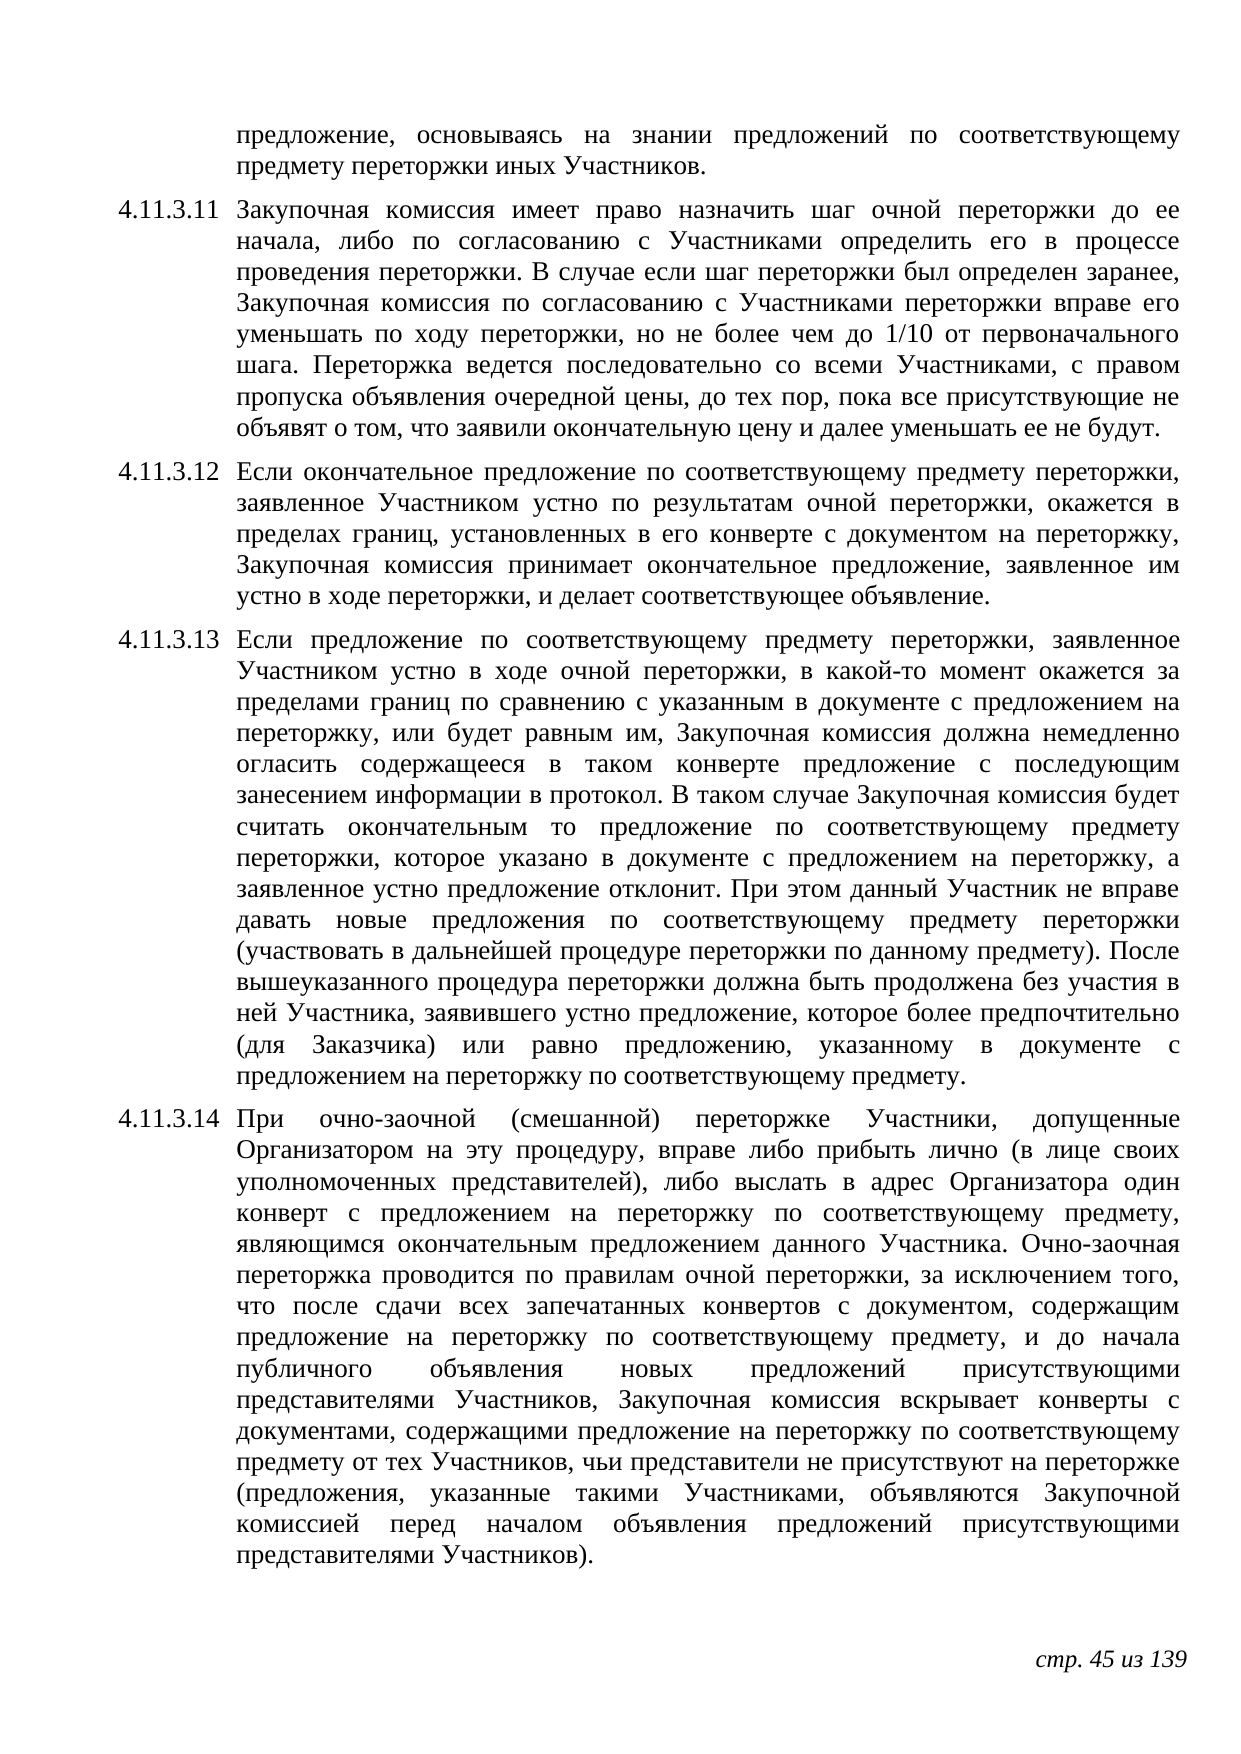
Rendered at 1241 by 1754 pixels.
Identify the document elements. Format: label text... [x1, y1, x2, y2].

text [118, 118, 1181, 180]
text Закупочная комиссия имеет право назначить шаг очной переторжки до ее начала, либо по согласованию с Участниками определить его в процессе проведения переторжки. В случае если шаг переторжки был определен заранее, Закупочная комиссия по согласованию с Участниками переторжки вправе его уменьшать по ходу переторжки, но не более чем до 1/10 от первоначального шага. Переторжка ведется последовательно со всеми Участниками, с правом пропуска объявления очередной цены, до тех пор, пока все присутствующие не объявят о том, что заявили окончательную цену и далее уменьшать ее не будут. [118, 193, 1181, 442]
text При очно-заочной (смешанной) переторжке Участники, допущенные Организатором на эту процедуру, вправе либо прибыть лично (в лице своих уполномоченных представителей), либо выслать в адрес Организатора один конверт с предложением на переторжку по соответствующему предмету, являющимся окончательным предложением данного Участника. Очно-заочная переторжка проводится по правилам очной переторжки, за исключением того, что после сдачи всех запечатанных конвертов с документом, содержащим предложение на переторжку по соответствующему предмету, и до начала публичного объявления новых предложений присутствующими представителями Участников, Закупочная комиссия вскрывает конверты с документами, содержащими предложение на переторжку по соответствующему предмету от тех Участников, чьи представители не присутствуют на переторжке (предложения, указанные такими Участниками, объявляются Закупочной комиссией перед началом объявления предложений присутствующими представителями Участников). [118, 1102, 1181, 1570]
text Если предложение по соответствующему предмету переторжки, заявленное Участником устно в ходе очной переторжки, в какой-то момент окажется за пределами границ по сравнению с указанным в документе с предложением на переторжку, или будет равным им, Закупочная комиссия должна немедленно огласить содержащееся в таком конверте предложение с последующим занесением информации в протокол. В таком случае Закупочная комиссия будет считать окончательным то предложение по соответствующему предмету переторжки, которое указано в документе с предложением на переторжку, а заявленное устно предложение отклонит. При этом данный Участник не вправе давать новые предложения по соответствующему предмету переторжки (участвовать в дальнейшей процедуре переторжки по данному предмету). После вышеуказанного процедура переторжки должна быть продолжена без участия в ней Участника, заявившего устно предложение, которое более предпочтительно (для Заказчика) или равно предложению, указанному в документе с предложением на переторжку по соответствующему предмету. [118, 623, 1181, 1090]
text Если окончательное предложение по соответствующему предмету переторжки, заявленное Участником устно по результатам очной переторжки, окажется в пределах границ, установленных в его конверте с документом на переторжку, Закупочная комиссия принимает окончательное предложение, заявленное им устно в ходе переторжки, и делает соответствующее объявление. [118, 454, 1181, 610]
